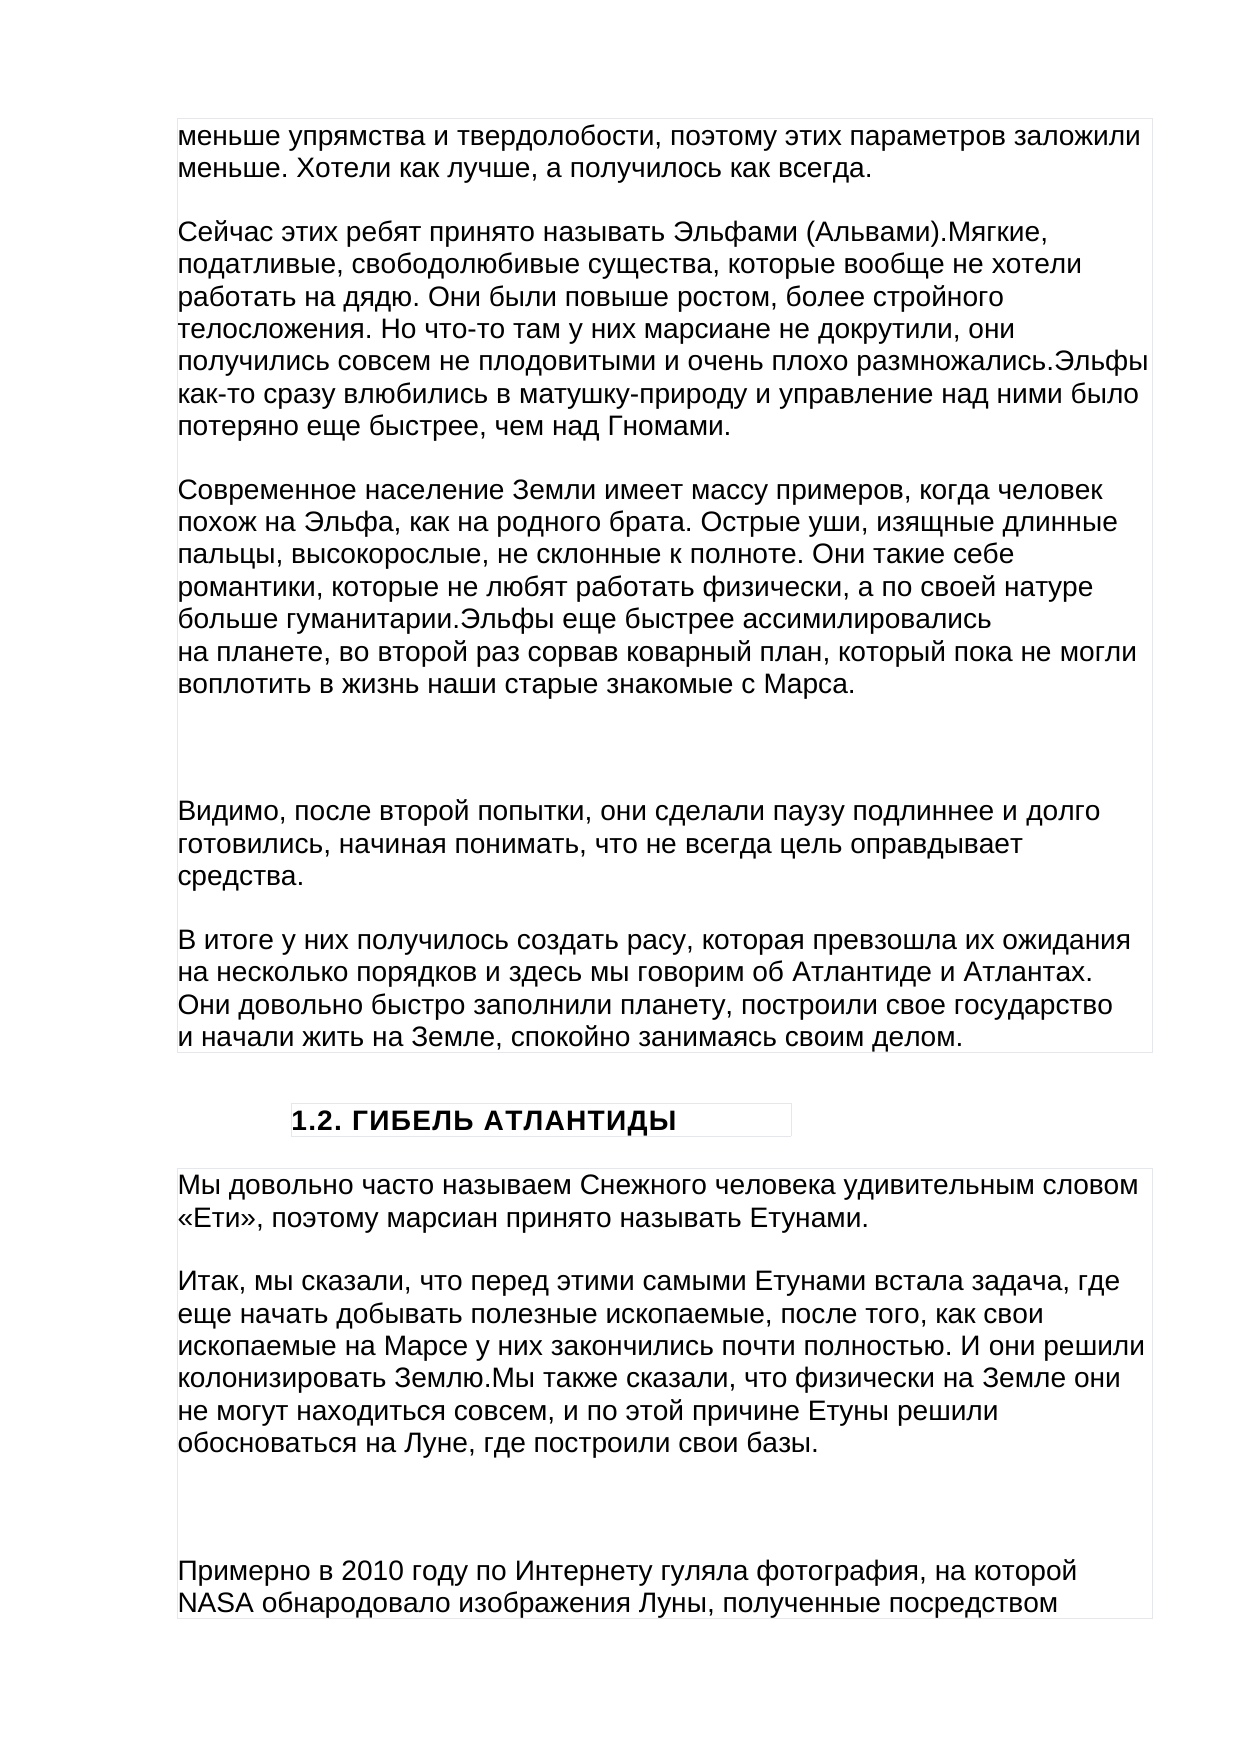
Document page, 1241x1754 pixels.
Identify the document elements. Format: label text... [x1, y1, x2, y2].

text В итоге у них получилось создать расу, которая превзошла их ожидания на несколько порядков и здесь мы говорим об Атлантиде и Атлантах. Они довольно быстро заполнили планету, построили свое государство и начали жить на Земле, спокойно занимаясь своим делом. [178, 922, 1152, 1052]
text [178, 1553, 1152, 1618]
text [178, 119, 1152, 183]
text Итак, мы сказали, что перед этими самыми Етунами встала задача, где еще начать добывать полезные ископаемые, после того, как свои ископаемые на Марсе у них закончились почти полностью. И они решили колонизировать Землю.Мы также сказали, что физически на Земле они не могут находиться совсем, и по этой причине Етуны решили обосноваться на Луне, где построили свои базы. [178, 1264, 1152, 1458]
text Сейчас этих ребят принято называть Эльфами (Альвами).Мягкие, податливые, свободолюбивые существа, которые вообще не хотели работать на дядю. Они были повыше ростом, более стройного телосложения. Но что-то там у них марсиане не докрутили, они получились совсем не плодовитыми и очень плохо размножались.Эльфы как-то сразу влюбились в матушку-природу и управление над ними было потеряно еще быстрее, чем над Гномами. [178, 214, 1152, 441]
text Мы довольно часто называем Снежного человека удивительным словом «Ети», поэтому марсиан принято называть Етунами. [178, 1169, 1152, 1233]
text Видимо, после второй попытки, они сделали паузу подлиннее и долго готовились, начиная понимать, что не всегда цель оправдывает средства. [178, 794, 1152, 892]
text Современное население Земли имеет массу примеров, когда человек похож на Эльфа, как на родного брата. Острые уши, изящные длинные пальцы, высокорослые, не склонные к полноте. Они такие себе романтики, которые не любят работать физически, а по своей натуре больше гуманитарии.Эльфы еще быстрее ассимилировались на планете, во второй раз сорвав коварный план, который пока не могли воплотить в жизнь наши старые знакомые с Марса. [178, 472, 1152, 699]
text 1.2. ГИБЕЛЬ АТЛАНТИДЫ [292, 1104, 791, 1136]
